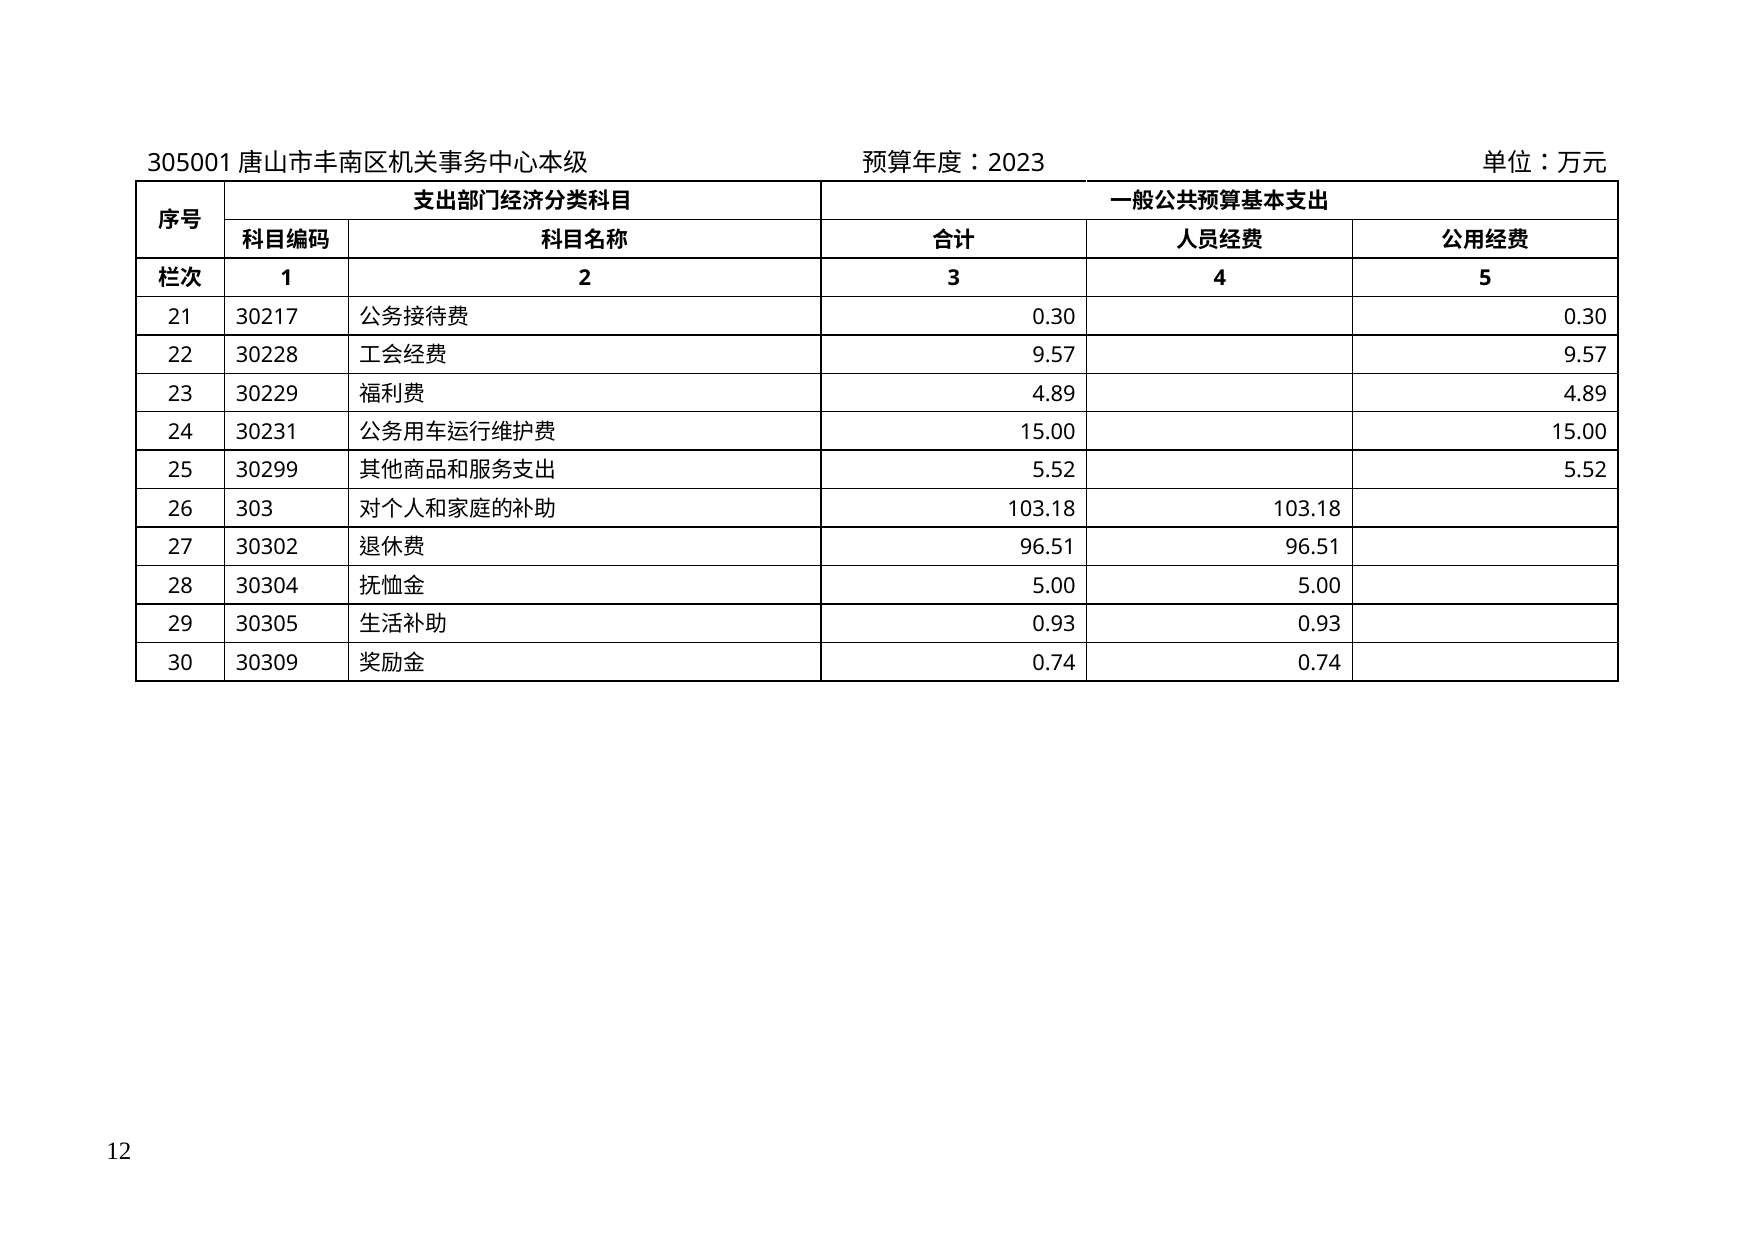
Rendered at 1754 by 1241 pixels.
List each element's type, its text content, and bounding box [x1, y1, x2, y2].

table_cell [1353, 528, 1617, 564]
table_cell 30302 [225, 528, 348, 564]
table_cell 序号 [137, 182, 224, 257]
table_cell 96.51 [1087, 528, 1352, 564]
table_header 305001唐山市丰南区机关事务中心本级 [137, 143, 820, 180]
table_cell 23 [137, 374, 224, 411]
table_cell 30229 [225, 374, 348, 411]
table_header 单位：万元 [1087, 143, 1617, 180]
table_cell 退休费 [349, 528, 820, 564]
table_cell 30228 [225, 336, 348, 372]
table_cell 22 [137, 336, 224, 372]
table_cell 0.93 [822, 605, 1086, 641]
table_cell 2 [349, 259, 820, 296]
table_cell 30299 [225, 451, 348, 488]
table_cell 30309 [225, 643, 348, 680]
table_cell 9.57 [1353, 336, 1617, 372]
table_cell 4.89 [1353, 374, 1617, 411]
table_cell 科目名称 [349, 220, 820, 257]
table_cell 其他商品和服务支出 [349, 451, 820, 488]
table_cell [1087, 297, 1352, 334]
table_cell [1087, 374, 1352, 411]
table_cell 27 [137, 528, 224, 564]
table_cell 公用经费 [1353, 220, 1617, 257]
table_cell [1087, 451, 1352, 488]
table_cell 合计 [822, 220, 1086, 257]
table_cell 24 [137, 412, 224, 449]
table_cell 30 [137, 643, 224, 680]
table_cell 福利费 [349, 374, 820, 411]
table_cell 30304 [225, 566, 348, 603]
table_cell 栏次 [137, 259, 224, 296]
table_cell 0.93 [1087, 605, 1352, 641]
table_cell 96.51 [822, 528, 1086, 564]
table_cell 公务接待费 [349, 297, 820, 334]
table_cell 5 [1353, 259, 1617, 296]
table_cell 抚恤金 [349, 566, 820, 603]
table_cell 5.52 [822, 451, 1086, 488]
table_cell 人员经费 [1087, 220, 1352, 257]
table_cell 奖励金 [349, 643, 820, 680]
table_cell 1 [225, 259, 348, 296]
table_cell 一般公共预算基本支出 [822, 182, 1617, 219]
table_cell 生活补助 [349, 605, 820, 641]
table_cell 30217 [225, 297, 348, 334]
table_cell 科目编码 [225, 220, 348, 257]
table_cell 30305 [225, 605, 348, 641]
table_cell [1353, 489, 1617, 526]
table_cell 0.30 [1353, 297, 1617, 334]
table_cell [1353, 605, 1617, 641]
table_header 预算年度：2023 [822, 143, 1086, 180]
table_cell [1087, 412, 1352, 449]
table_cell 103.18 [822, 489, 1086, 526]
table_cell 303 [225, 489, 348, 526]
table_cell 0.74 [1087, 643, 1352, 680]
table_cell 21 [137, 297, 224, 334]
table_cell [1353, 566, 1617, 603]
table_cell 9.57 [822, 336, 1086, 372]
table_cell [1353, 643, 1617, 680]
table_cell 0.30 [822, 297, 1086, 334]
table_cell 15.00 [822, 412, 1086, 449]
table_cell 15.00 [1353, 412, 1617, 449]
table_cell 对个人和家庭的补助 [349, 489, 820, 526]
table_cell 29 [137, 605, 224, 641]
table_cell [1087, 336, 1352, 372]
table_cell 103.18 [1087, 489, 1352, 526]
table_cell 5.00 [1087, 566, 1352, 603]
table_cell 3 [822, 259, 1086, 296]
table_cell 28 [137, 566, 224, 603]
table_cell 4 [1087, 259, 1352, 296]
table_cell 25 [137, 451, 224, 488]
table_cell 26 [137, 489, 224, 526]
table_cell 工会经费 [349, 336, 820, 372]
table_cell 0.74 [822, 643, 1086, 680]
table_cell 公务用车运行维护费 [349, 412, 820, 449]
table_cell 5.00 [822, 566, 1086, 603]
table_cell 30231 [225, 412, 348, 449]
table_cell 5.52 [1353, 451, 1617, 488]
table_cell 4.89 [822, 374, 1086, 411]
table_cell 支出部门经济分类科目 [225, 182, 820, 219]
